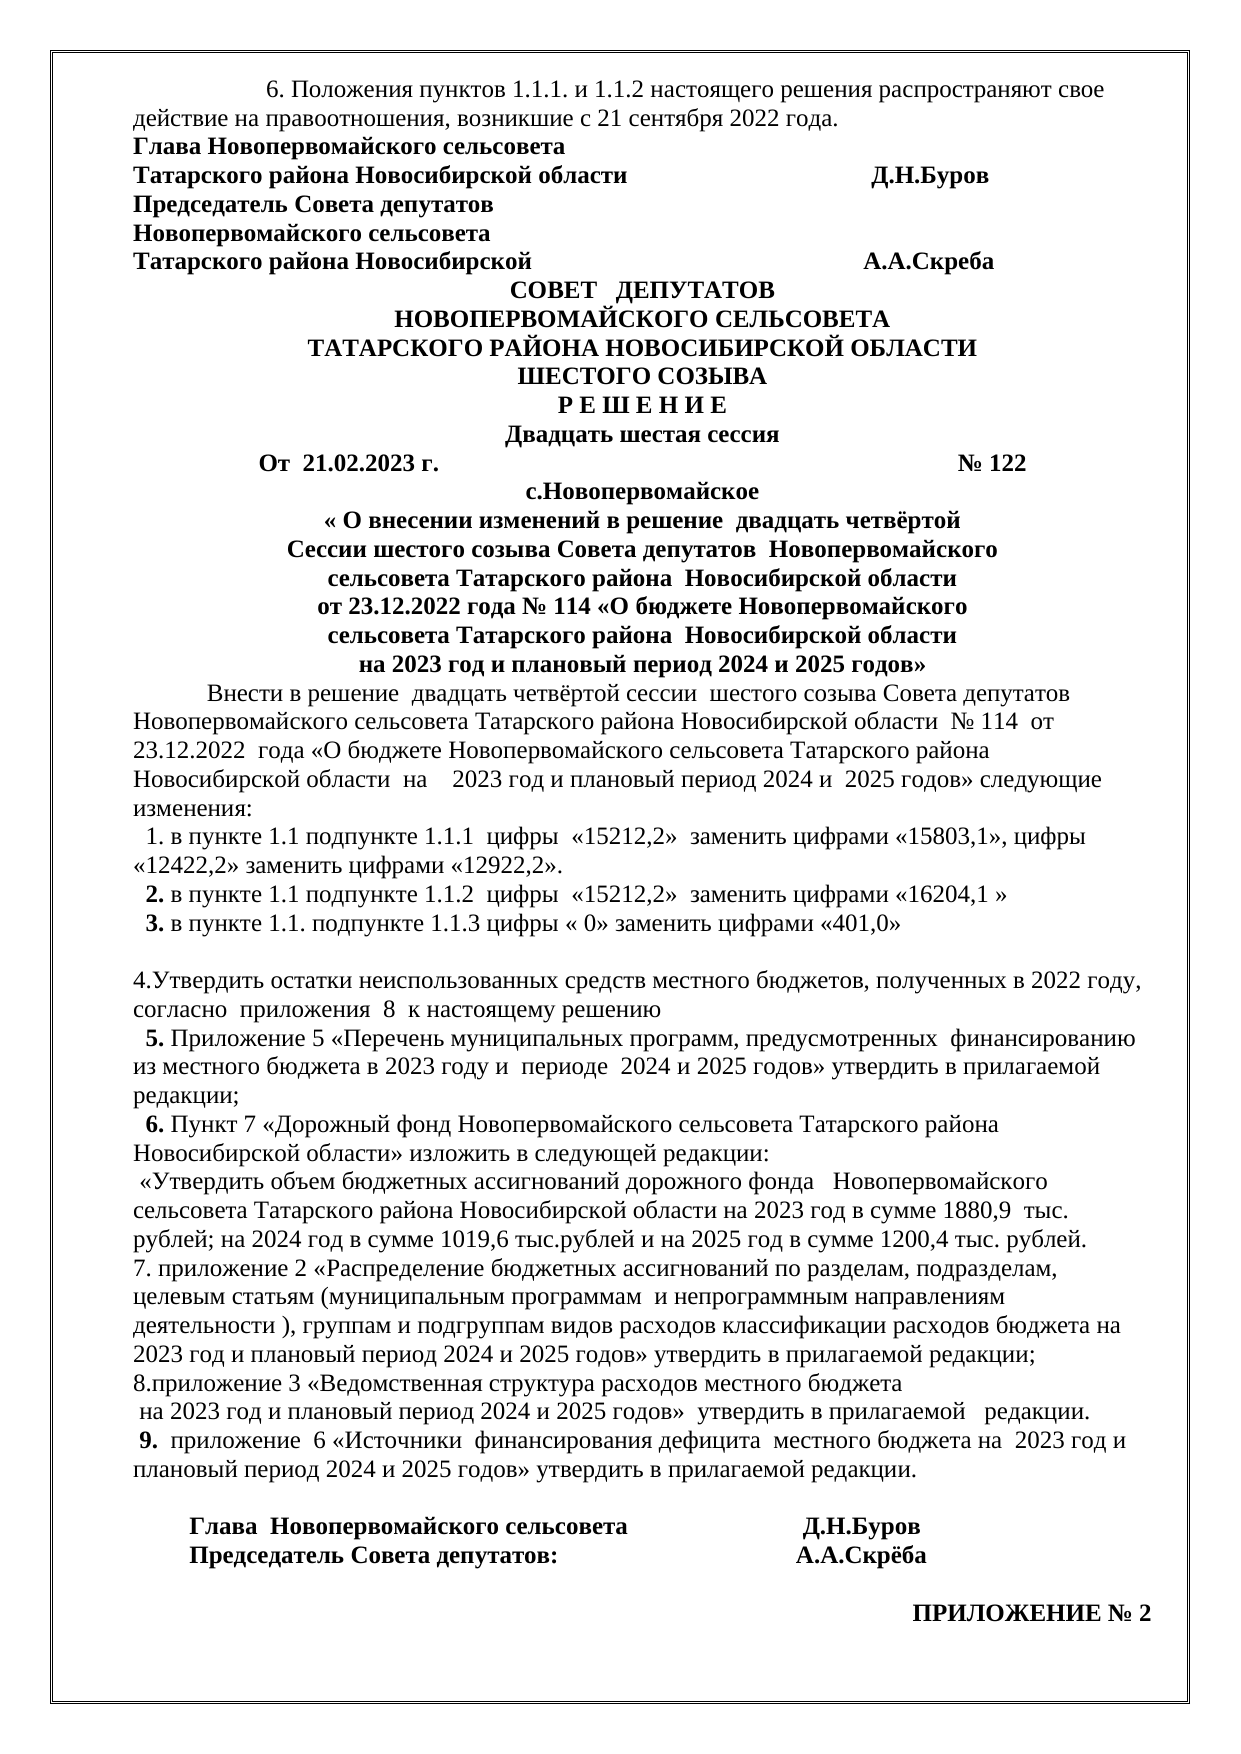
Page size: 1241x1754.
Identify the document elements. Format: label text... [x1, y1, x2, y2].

text Новопервомайского сельсовета [133, 218, 1152, 246]
text Двадцать шестая сессия [133, 419, 1152, 448]
text Татарского района Новосибирской области Д.Н.Буров [133, 160, 1152, 189]
text 5. Приложение 5 «Перечень муниципальных программ, предусмотренных финансированию из местного бюджета в 2023 году и периоде 2024 и 2025 годов» утвердить в прилагаемой редакции; [133, 1023, 1152, 1109]
text Сессии шестого созыва Совета депутатов Новопервомайского [133, 534, 1152, 563]
text 7. приложение 2 «Распределение бюджетных ассигнований по разделам, подразделам, целевым статьям (муниципальным программам и непрограммным направлениям деятельности ), группам и подгруппам видов расходов классификации расходов бюджета на 2023 год и плановый период 2024 и 2025 годов» утвердить в прилагаемой редакции; [133, 1253, 1152, 1368]
text « О внесении изменений в решение двадцать четвёртой [133, 505, 1152, 534]
text 3. в пункте 1.1. подпункте 1.1.3 цифры « 0» заменить цифрами «401,0» [133, 908, 1152, 936]
text Председатель Совета депутатов [133, 189, 1152, 218]
text от 23.12.2022 года № 114 «О бюджете Новопервомайского [133, 591, 1152, 620]
text СОВЕТ ДЕПУТАТОВ [133, 275, 1152, 304]
text Глава Новопервомайского сельсовета Д.Н.Буров [133, 1511, 1152, 1540]
text 1. в пункте 1.1 подпункте 1.1.1 цифры «15212,2» заменить цифрами «15803,1», цифры «12422,2» заменить цифрами «12922,2». [133, 821, 1152, 879]
text Председатель Совета депутатов: А.А.Скрёба [133, 1540, 1152, 1569]
text Татарского района Новосибирской А.А.Скреба [133, 246, 1152, 275]
text 6. Пункт 7 «Дорожный фонд Новопервомайского сельсовета Татарского района Новосибирской области» изложить в следующей редакции: [133, 1109, 1152, 1166]
text 4.Утвердить остатки неиспользованных средств местного бюджетов, полученных в 2022 году, согласно приложения 8 к настоящему решению [133, 965, 1152, 1023]
text От 21.02.2023 г. № 122 [133, 448, 1152, 476]
text 8.приложение 3 «Ведомственная структура расходов местного бюджета [133, 1368, 1152, 1396]
text ШЕСТОГО СОЗЫВА [133, 361, 1152, 390]
text НОВОПЕРВОМАЙСКОГО СЕЛЬСОВЕТА [133, 304, 1152, 333]
text сельсовета Татарского района Новосибирской области [133, 620, 1152, 649]
text сельсовета Татарского района Новосибирской области [133, 563, 1152, 591]
text Р Е Ш Е Н И Е [133, 390, 1152, 419]
text Внести в решение двадцать четвёртой сессии шестого созыва Совета депутатов Новопервомайского сельсовета Татарского района Новосибирской области № 114 от 23.12.2022 года «О бюджете Новопервомайского сельсовета Татарского района Новосибирской области на 2023 год и плановый период 2024 и 2025 годов» следующие изменения: [133, 678, 1152, 821]
text 9. приложение 6 «Источники финансирования дефицита местного бюджета на 2023 год и плановый период 2024 и 2025 годов» утвердить в прилагаемой редакции. [133, 1425, 1152, 1483]
text 2. в пункте 1.1 подпункте 1.1.2 цифры «15212,2» заменить цифрами «16204,1 » [133, 879, 1152, 908]
text ПРИЛОЖЕНИЕ № 2 [133, 1598, 1152, 1626]
text Глава Новопервомайского сельсовета [133, 131, 1152, 160]
text «Утвердить объем бюджетных ассигнований дорожного фонда Новопервомайского сельсовета Татарского района Новосибирской области на 2023 год в сумме 1880,9 тыс. рублей; на 2024 год в сумме 1019,6 тыс.рублей и на 2025 год в сумме 1200,4 тыс. рублей. [133, 1166, 1152, 1253]
text с.Новопервомайское [133, 476, 1152, 505]
text на 2023 год и плановый период 2024 и 2025 годов» [133, 649, 1152, 678]
text 6. Положения пунктов 1.1.1. и 1.1.2 настоящего решения распространяют свое действие на правоотношения, возникшие с 21 сентября 2022 года. [133, 74, 1152, 131]
text на 2023 год и плановый период 2024 и 2025 годов» утвердить в прилагаемой редакции. [133, 1396, 1152, 1425]
text ТАТАРСКОГО РАЙОНА НОВОСИБИРСКОЙ ОБЛАСТИ [133, 333, 1152, 361]
